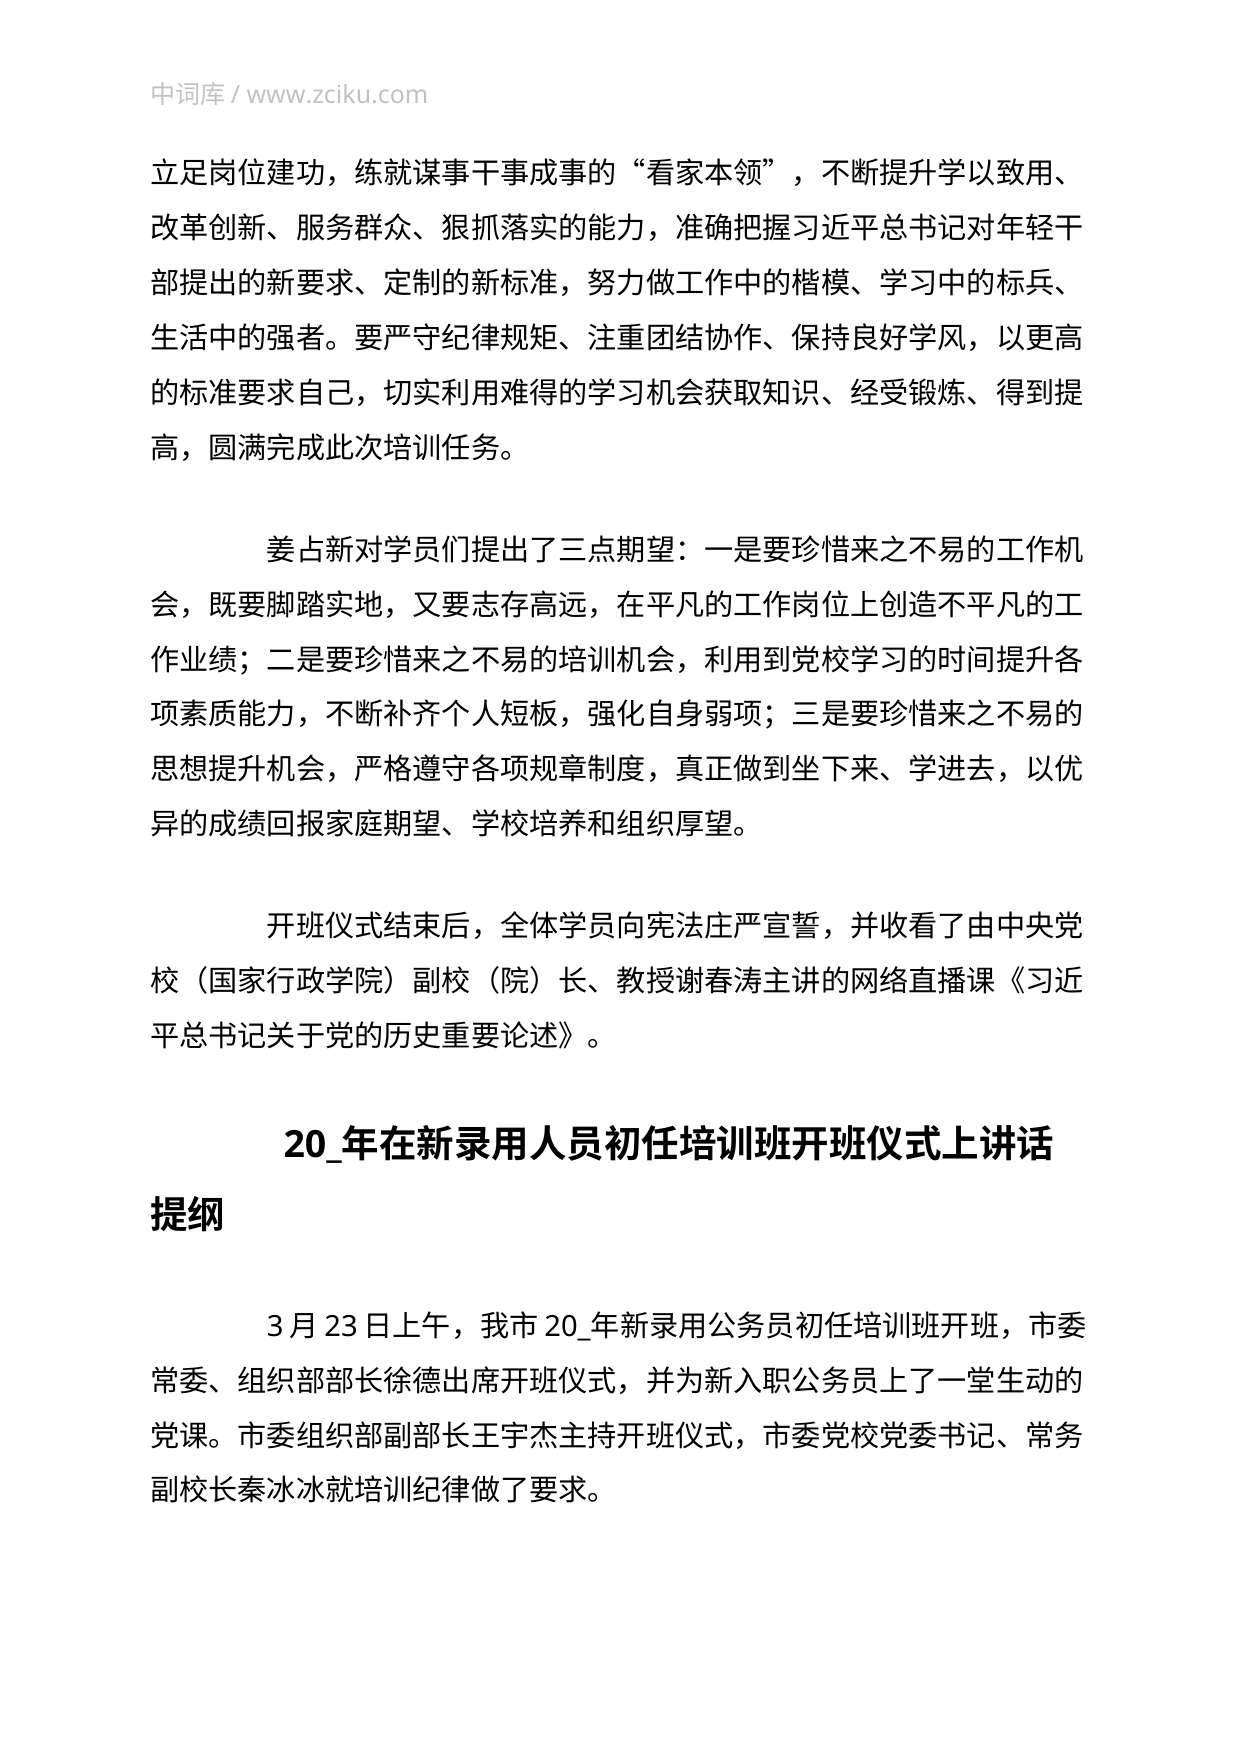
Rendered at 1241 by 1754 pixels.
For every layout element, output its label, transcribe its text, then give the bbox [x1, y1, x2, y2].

text 姜占新对学员们提出了三点期望：一是要珍惜来之不易的工作机会，既要脚踏实地，又要志存高远，在平凡的工作岗位上创造不平凡的工作业绩；二是要珍惜来之不易的培训机会，利用到党校学习的时间提升各项素质能力，不断补齐个人短板，强化自身弱项；三是要珍惜来之不易的思想提升机会，严格遵守各项规章制度，真正做到坐下来、学进去，以优异的成绩回报家庭期望、学校培养和组织厚望。 [150, 526, 1090, 843]
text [150, 150, 1090, 467]
text 3月23日上午，我市20_年新录用公务员初任培训班开班，市委常委、组织部部长徐德出席开班仪式，并为新入职公务员上了一堂生动的党课。市委组织部副部长王宇杰主持开班仪式，市委党校党委书记、常务副校长秦冰冰就培训纪律做了要求。 [150, 1302, 1090, 1509]
text 20_年在新录用人员初任培训班开班仪式上讲话提纲 [150, 1114, 1090, 1239]
text 开班仪式结束后，全体学员向宪法庄严宣誓，并收看了由中央党校（国家行政学院）副校（院）长、教授谢春涛主讲的网络直播课《习近平总书记关于党的历史重要论述》。 [150, 902, 1090, 1054]
